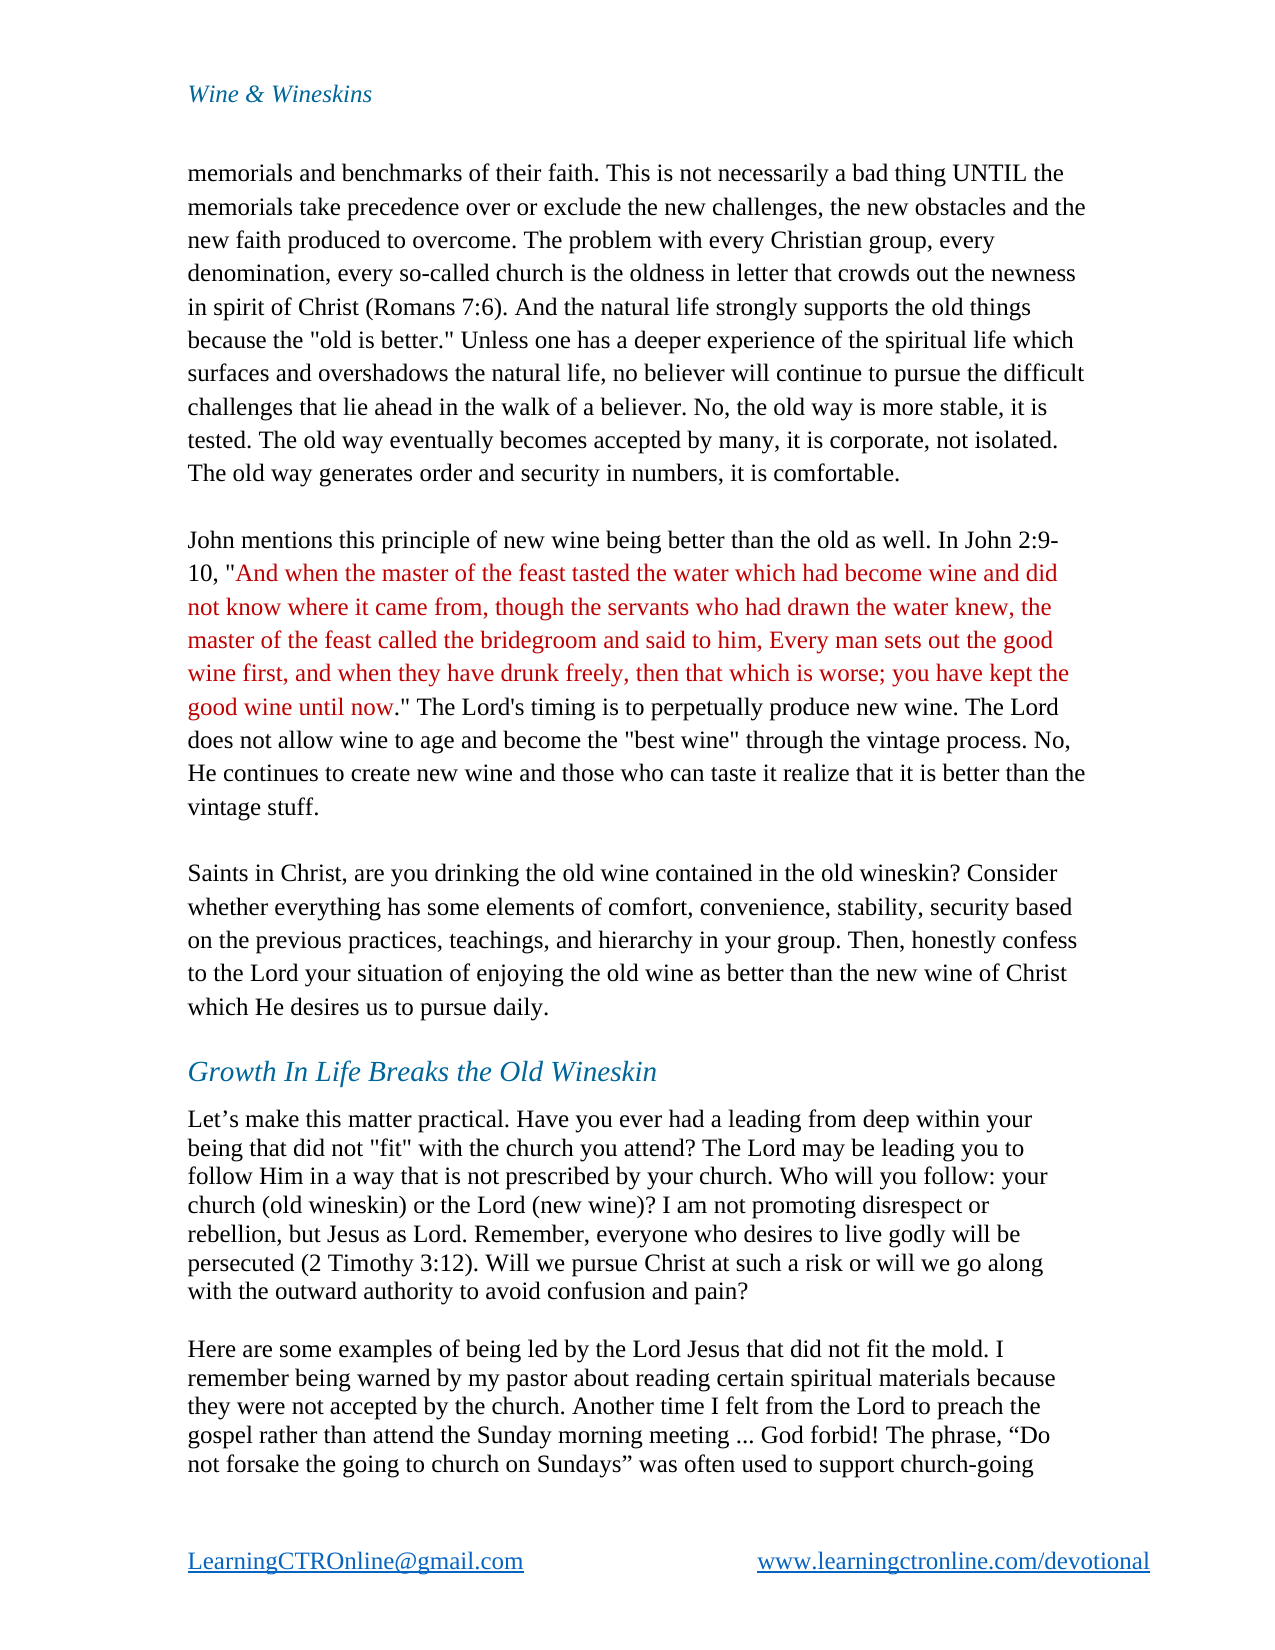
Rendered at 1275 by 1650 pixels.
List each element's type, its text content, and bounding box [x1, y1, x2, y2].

text Saints in Christ, are you drinking the old wine contained in the old wineskin? Consider whether everything has some elements of comfort, convenience, stability, security based on the previous practices, teachings, and hierarchy in your group. Then, honestly confess to the Lord your situation of enjoying the old wine as better than the new wine of Christ which He desires us to pursue daily. [187, 854, 1087, 1020]
text Growth In Life Breaks the Old Wineskin [187, 1054, 1087, 1087]
text Let’s make this matter practical. Have you ever had a leading from deep within your being that did not "fit" with the church you attend? The Lord may be leading you to follow Him in a way that is not prescribed by your church. Who will you follow: your church (old wineskin) or the Lord (new wine)? I am not promoting disrespect or rebellion, but Jesus as Lord. Remember, everyone who desires to live godly will be persecuted (2 Timothy 3:12). Will we pursue Christ at such a risk or will we go along with the outward authority to avoid confusion and pain? [187, 1104, 1087, 1305]
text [187, 1334, 1087, 1478]
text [187, 154, 1087, 487]
text John mentions this principle of new wine being better than the old as well. In John 2:9-10, "And when the master of the feast tasted the water which had become wine and did not know where it came from, though the servants who had drawn the water knew, the master of the feast called the bridegroom and said to him, Every man sets out the good wine first, and when they have drunk freely, then that which is worse; you have kept the good wine until now." The Lord's timing is to perpetually produce new wine. The Lord does not allow wine to age and become the "best wine" through the vintage process. No, He continues to create new wine and those who can taste it realize that it is better than the vintage stuff. [187, 520, 1087, 820]
